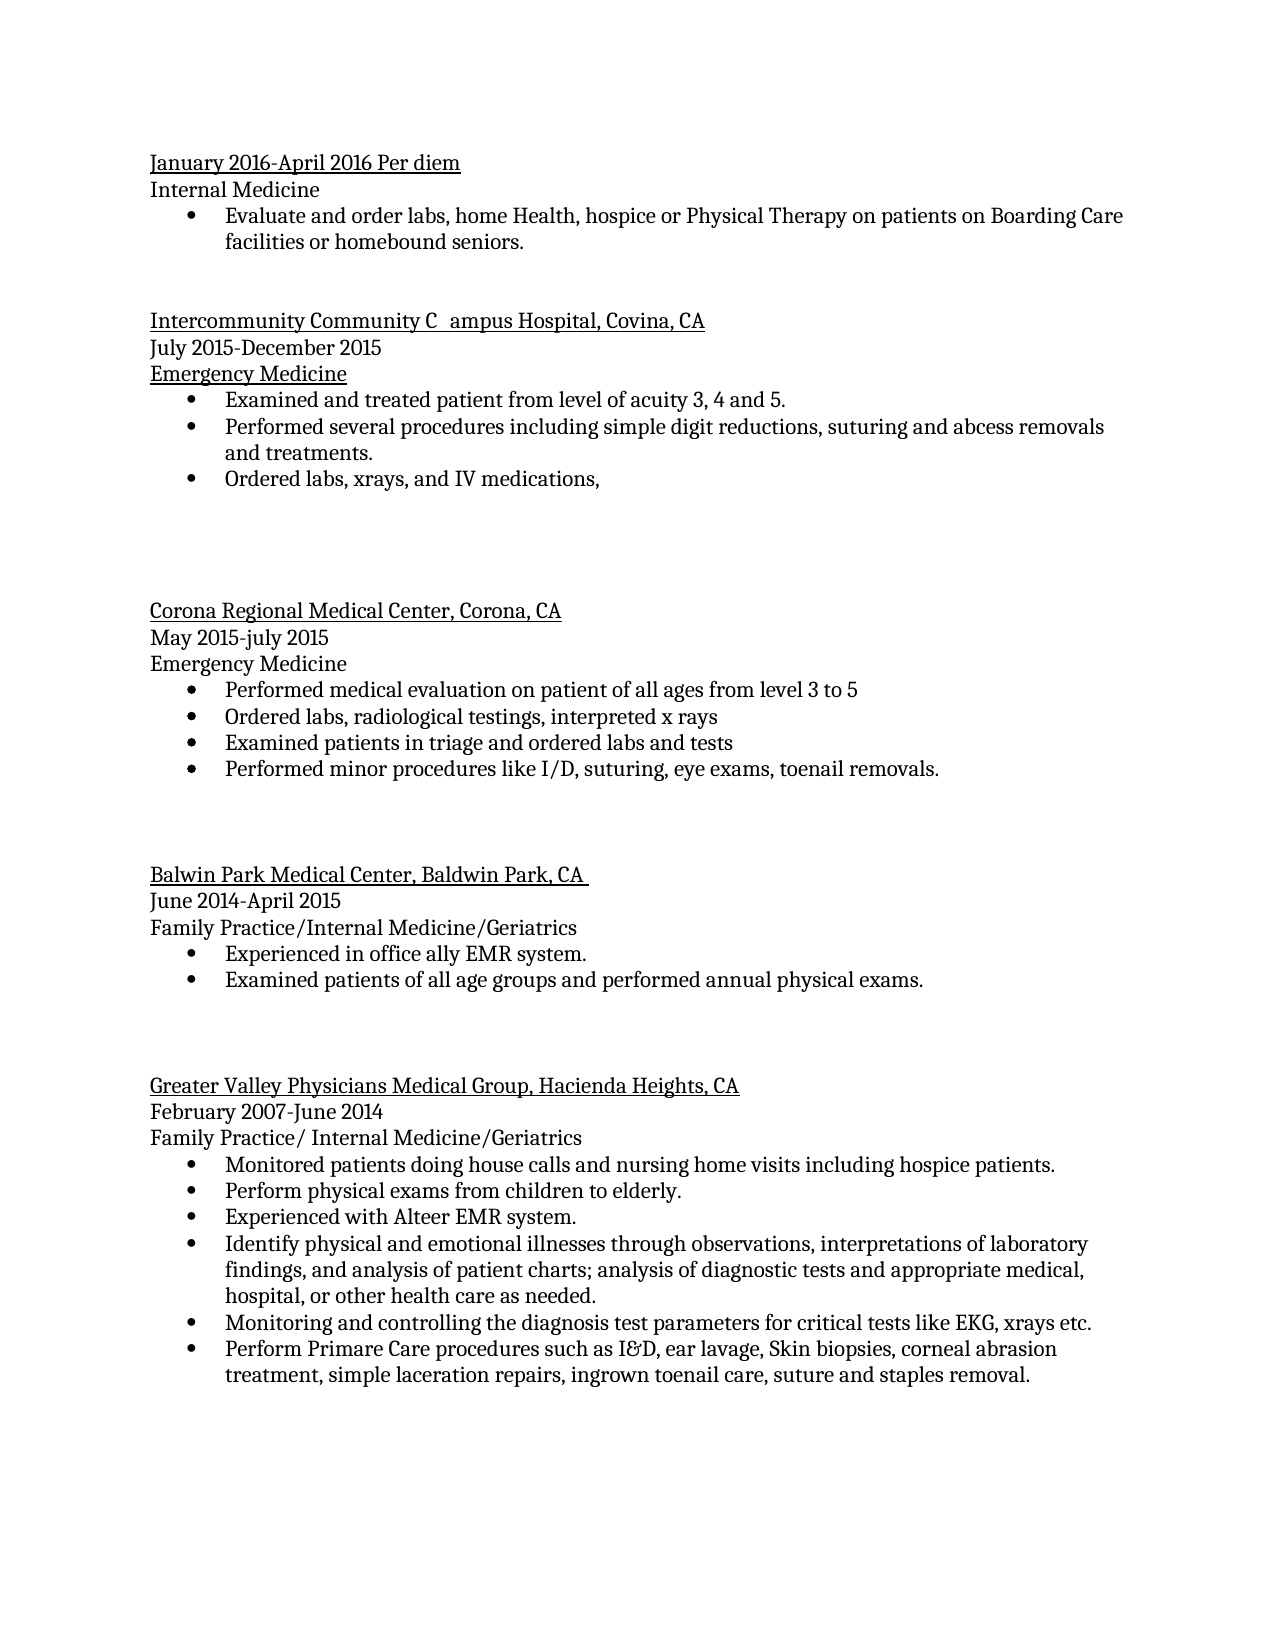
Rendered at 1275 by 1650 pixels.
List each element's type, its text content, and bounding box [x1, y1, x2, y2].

list Monitored patients doing house calls and nursing home visits including hospice patients. [187, 1151, 1125, 1178]
text July 2015-December 2015 [150, 334, 1125, 361]
list Evaluate and order labs, home Health, hospice or Physical Therapy on patients on Boarding Care facilities or homebound seniors. [187, 203, 1125, 255]
list Identify physical and emotional illnesses through observations, interpretations of laboratory findings, and analysis of patient charts; analysis of diagnostic tests and appropriate medical, hospital, or other health care as needed. [187, 1231, 1125, 1309]
list Examined patients in triage and ordered labs and tests [187, 730, 1125, 756]
text January 2016-April 2016 Per diem [150, 150, 1125, 176]
text Internal Medicine [150, 176, 1125, 203]
list Perform physical exams from children to elderly. [187, 1178, 1125, 1204]
list Performed several procedures including simple digit reductions, suturing and abcess removals and treatments. [187, 413, 1125, 466]
list Experienced with Alteer EMR system. [187, 1204, 1125, 1231]
text May 2015-july 2015 [150, 624, 1125, 651]
list Perform Primare Care procedures such as I&D, ear lavage, Skin biopsies, corneal abrasion treatment, simple laceration repairs, ingrown toenail care, suture and staples removal. [187, 1336, 1125, 1389]
list Ordered labs, radiological testings, interpreted x rays [187, 703, 1125, 730]
list Experienced in office ally EMR system. [187, 941, 1125, 967]
text Family Practice/Internal Medicine/Geriatrics [150, 914, 1125, 941]
text June 2014-April 2015 [150, 888, 1125, 914]
list Monitoring and controlling the diagnosis test parameters for critical tests like EKG, xrays etc. [187, 1309, 1125, 1336]
text Intercommunity Community C ampus Hospital, Covina, CA [150, 308, 1125, 334]
text Emergency Medicine [150, 651, 1125, 677]
list Examined patients of all age groups and performed annual physical exams. [187, 967, 1125, 993]
list Examined and treated patient from level of acuity 3, 4 and 5. [187, 387, 1125, 413]
list Performed medical evaluation on patient of all ages from level 3 to 5 [187, 677, 1125, 703]
text Family Practice/ Internal Medicine/Geriatrics [150, 1125, 1125, 1151]
text February 2007-June 2014 [150, 1099, 1125, 1125]
list Performed minor procedures like I/D, suturing, eye exams, toenail removals. [187, 756, 1125, 782]
list Ordered labs, xrays, and IV medications, [187, 466, 1125, 493]
text Balwin Park Medical Center, Baldwin Park, CA [150, 862, 1125, 888]
text Corona Regional Medical Center, Corona, CA [150, 598, 1125, 624]
text Emergency Medicine [150, 361, 1125, 387]
text Greater Valley Physicians Medical Group, Hacienda Heights, CA [150, 1072, 1125, 1099]
